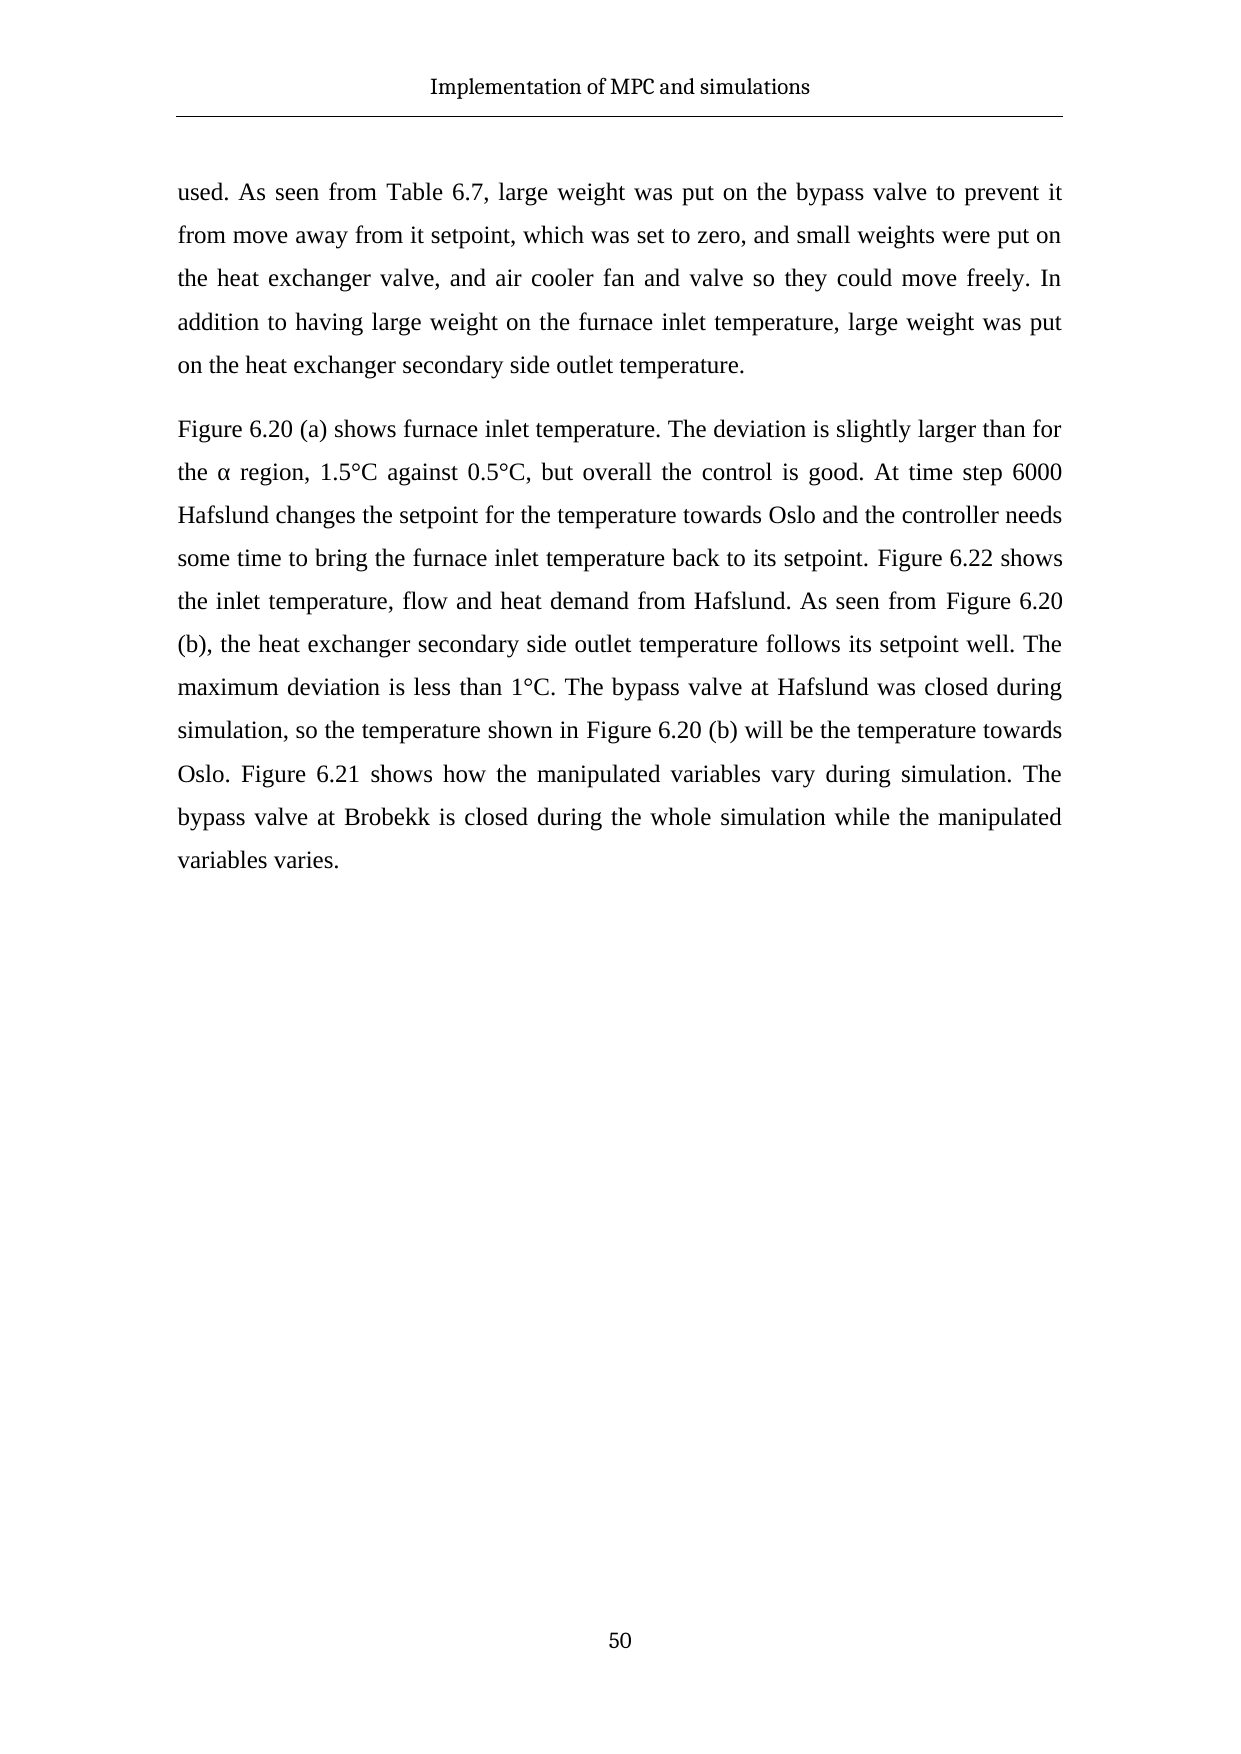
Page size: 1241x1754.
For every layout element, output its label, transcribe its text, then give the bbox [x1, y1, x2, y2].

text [177, 177, 1063, 378]
